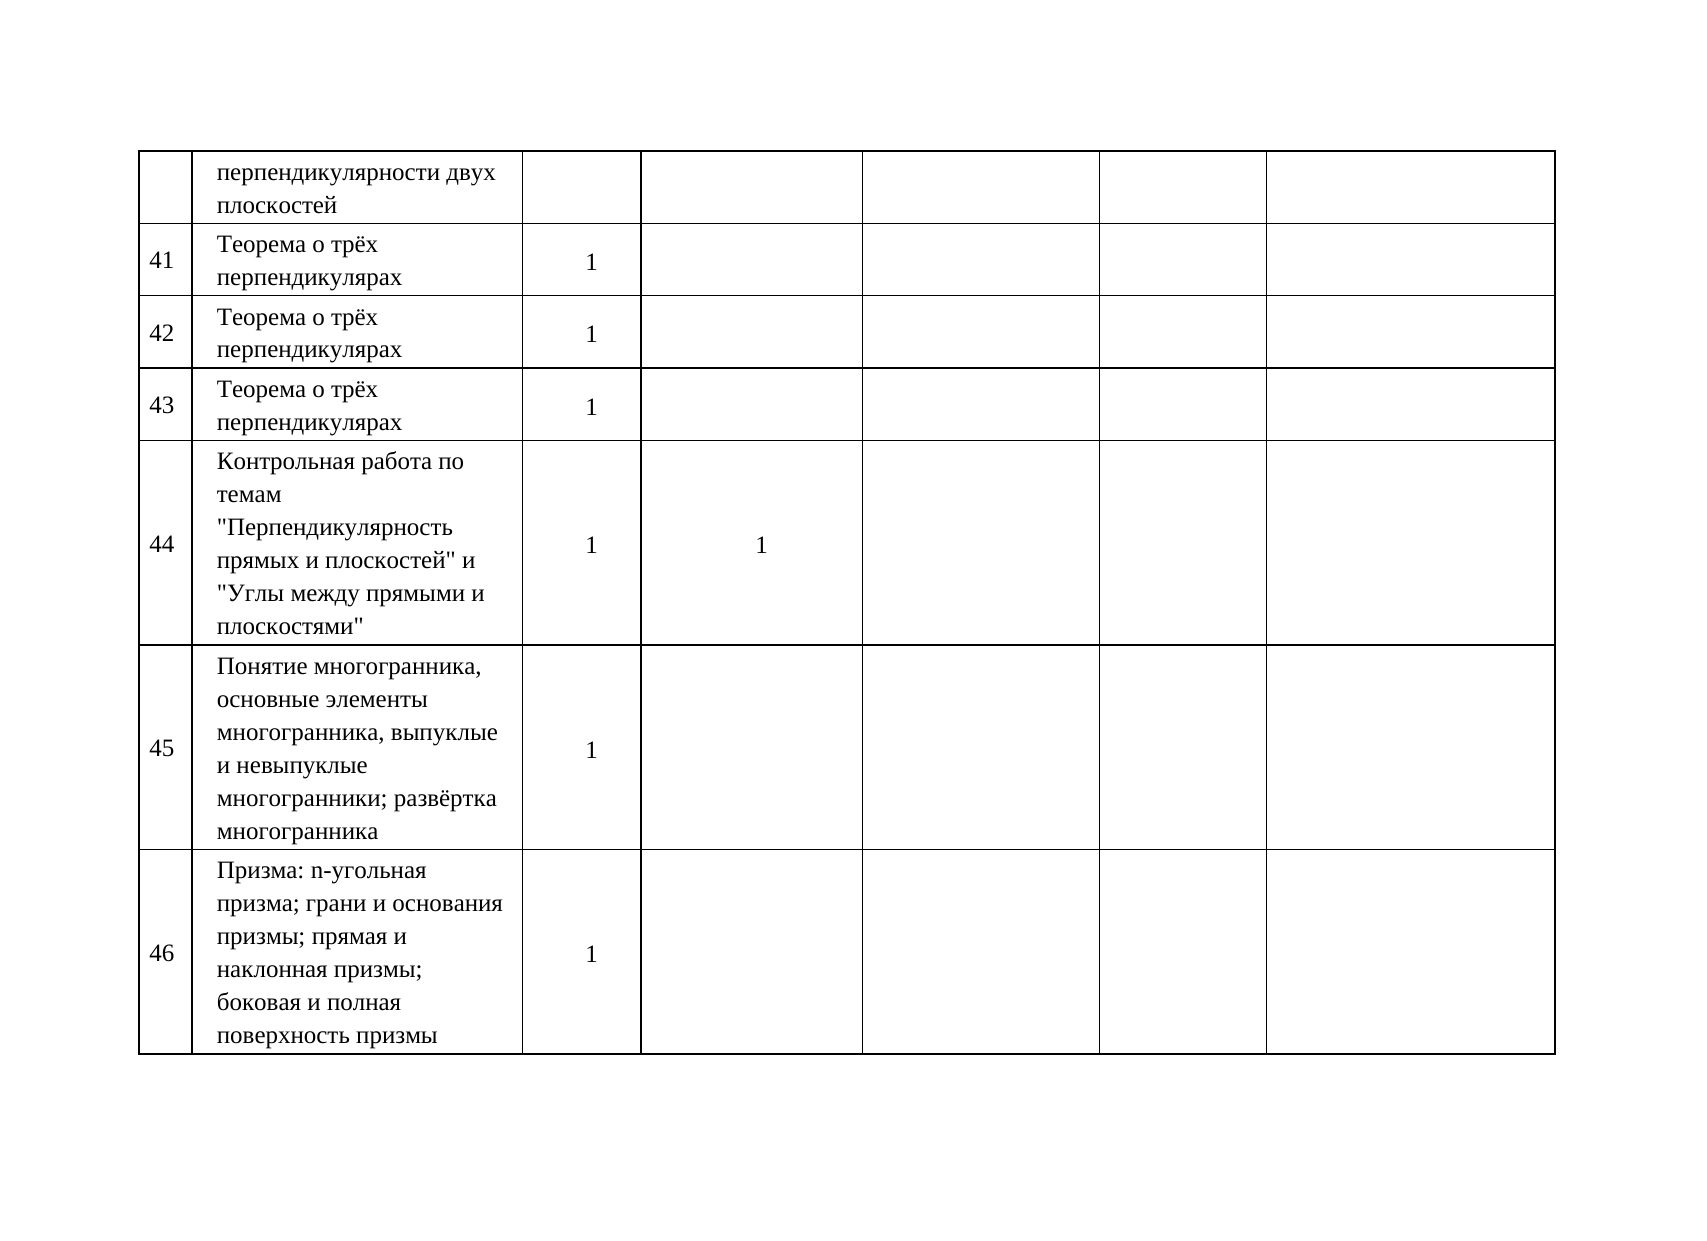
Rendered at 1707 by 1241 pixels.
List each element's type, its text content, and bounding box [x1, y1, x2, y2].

table_cell [642, 152, 862, 222]
table_cell 40 [140, 152, 191, 222]
table_cell [1100, 441, 1266, 644]
table_cell 43 [140, 369, 191, 439]
table_cell 1 [642, 441, 862, 644]
table_cell [1100, 369, 1266, 439]
table_cell [642, 296, 862, 367]
table_cell 44 [140, 441, 191, 644]
table_cell Контрольная работа по темам "Перпендикулярность прямых и плоскостей" и "Углы между прямыми и плоскостями" [193, 441, 522, 644]
table_cell 1 [523, 441, 640, 644]
table_cell [642, 850, 862, 1053]
table_cell [1267, 296, 1554, 367]
table_cell Теорема о трёх перпендикулярах [193, 296, 522, 367]
table_cell 46 [140, 850, 191, 1053]
table_cell [642, 224, 862, 295]
table_cell [1100, 224, 1266, 295]
table_cell Теорема о трёх перпендикулярах [193, 369, 522, 439]
table_cell [1267, 152, 1554, 222]
table_cell [1267, 441, 1554, 644]
table_cell 1 [523, 369, 640, 439]
table_cell Теорема о трёх перпендикулярах [193, 224, 522, 295]
table_cell 1 [523, 152, 640, 222]
table_cell 1 [523, 224, 640, 295]
table_cell [863, 441, 1099, 644]
table_cell [1100, 850, 1266, 1053]
table_cell 42 [140, 296, 191, 367]
table_cell 1 [523, 296, 640, 367]
table_cell 41 [140, 224, 191, 295]
table_cell [1267, 850, 1554, 1053]
table_cell [863, 296, 1099, 367]
table_cell [863, 850, 1099, 1053]
table_cell 1 [523, 646, 640, 848]
table_cell [1100, 646, 1266, 848]
table_cell 45 [140, 646, 191, 848]
table_cell [863, 369, 1099, 439]
table_cell Понятие многогранника, основные элементы многогранника, выпуклые и невыпуклые многогранники; развёртка многогранника [193, 646, 522, 848]
table_cell [1267, 369, 1554, 439]
table_cell Призма: n-угольная призма; грани и основания призмы; прямая и наклонная призмы; боковая и полная поверхность призмы [193, 850, 522, 1053]
table_cell [642, 646, 862, 848]
table_cell [863, 646, 1099, 848]
table_cell [1267, 224, 1554, 295]
table_cell [863, 224, 1099, 295]
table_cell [193, 152, 522, 222]
table_cell [1100, 152, 1266, 222]
table_cell [863, 152, 1099, 222]
table_cell [1267, 646, 1554, 848]
table_cell [642, 369, 862, 439]
table_cell 1 [523, 850, 640, 1053]
table_cell [1100, 296, 1266, 367]
